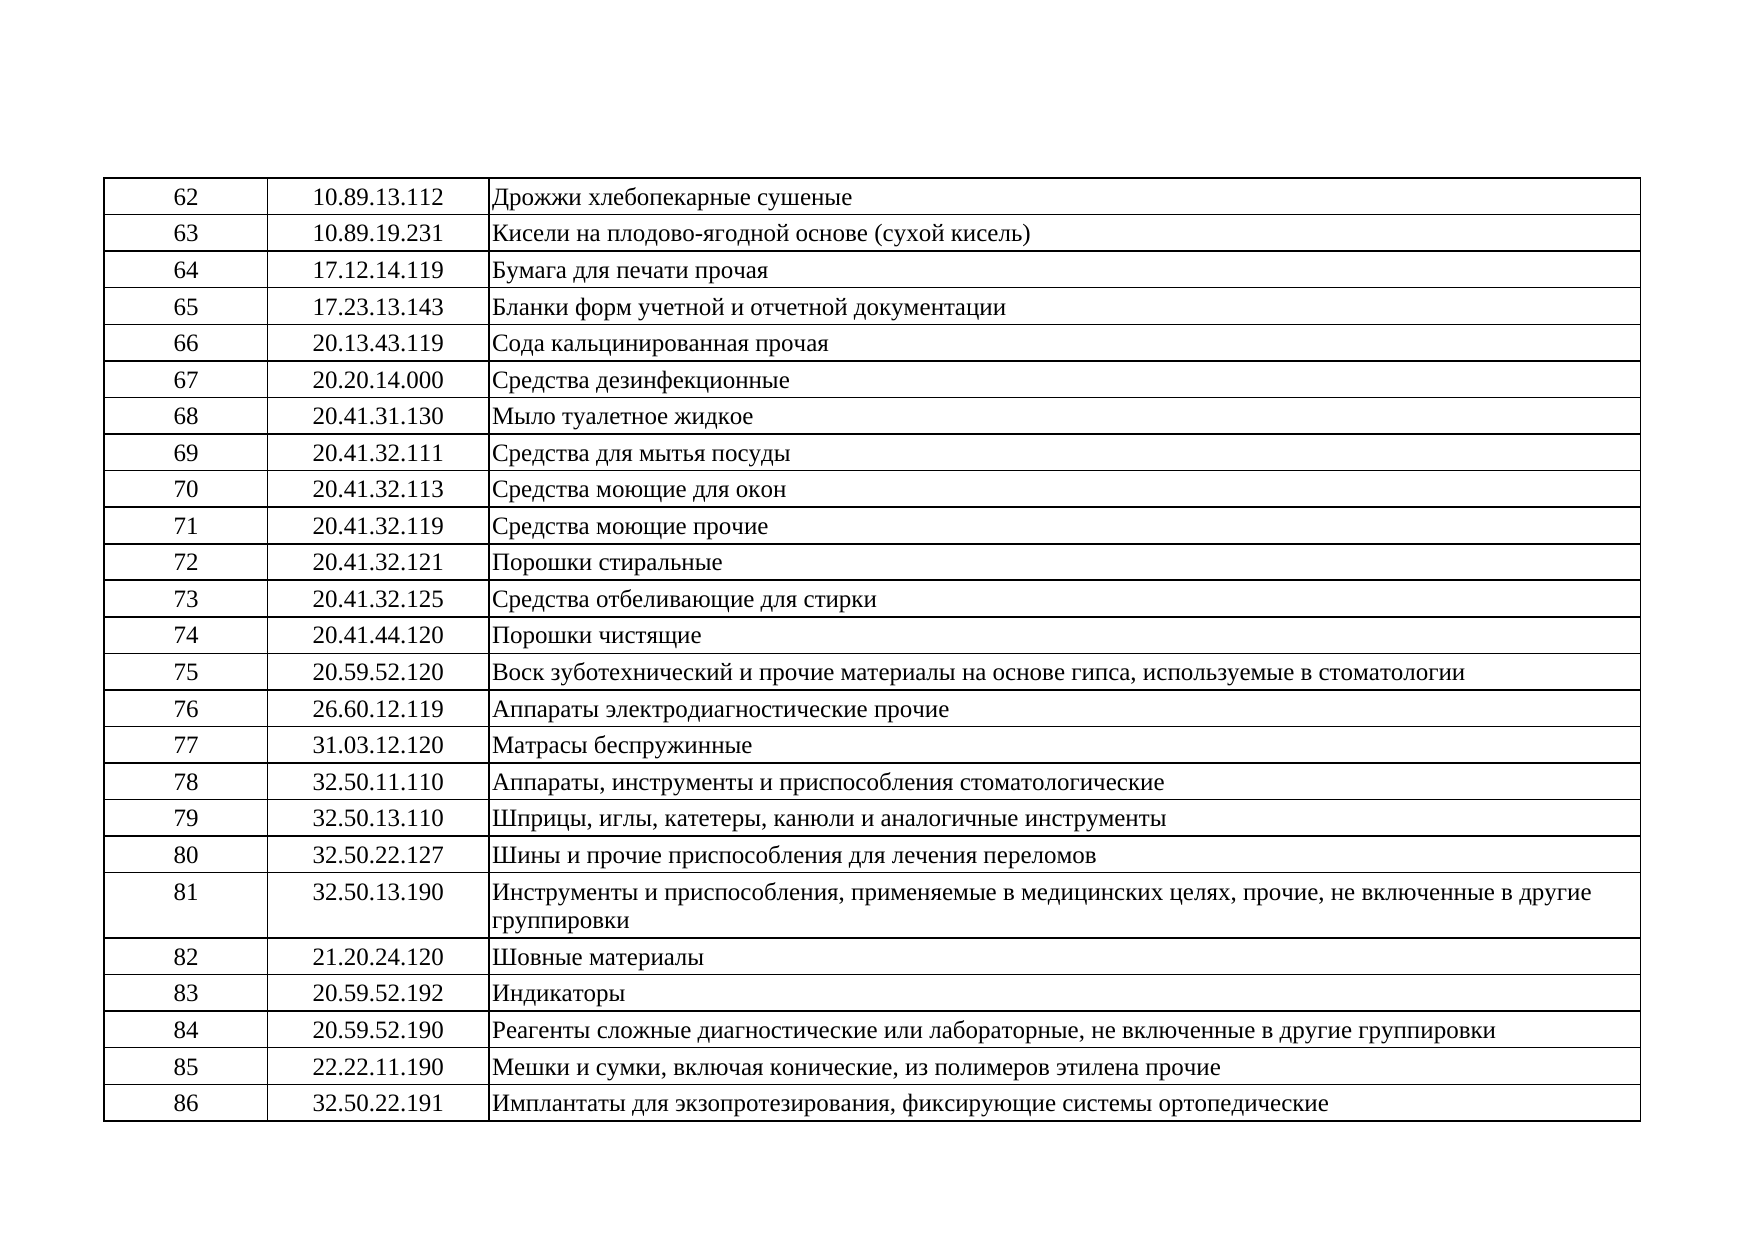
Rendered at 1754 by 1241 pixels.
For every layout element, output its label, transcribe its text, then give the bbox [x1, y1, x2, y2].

table_cell 82 [105, 939, 267, 974]
table_cell Реагенты сложные диагностические или лабораторные, не включенные в другие группировки [490, 1012, 1640, 1047]
table_cell Сода кальцинированная прочая [490, 325, 1640, 360]
table_cell 20.59.52.192 [268, 975, 488, 1010]
table_cell Средства для мытья посуды [490, 435, 1640, 470]
table_cell 70 [105, 471, 267, 506]
table_cell 71 [105, 508, 267, 543]
table_cell 20.20.14.000 [268, 362, 488, 397]
table_cell 32.50.13.190 [268, 873, 488, 937]
table_cell 81 [105, 873, 267, 937]
table_cell Имплантаты для экзопротезирования, фиксирующие системы ортопедические [490, 1085, 1640, 1120]
table_cell 72 [105, 545, 267, 579]
table_cell Бланки форм учетной и отчетной документации [490, 288, 1640, 323]
table_cell 76 [105, 691, 267, 726]
table_cell 26.60.12.119 [268, 691, 488, 726]
table_cell Средства моющие прочие [490, 508, 1640, 543]
table_cell 20.13.43.119 [268, 325, 488, 360]
table_cell Дрожжи хлебопекарные сушеные [490, 179, 1640, 214]
table_cell Аппараты электродиагностические прочие [490, 691, 1640, 726]
table_cell 20.41.32.125 [268, 581, 488, 616]
table_cell Средства отбеливающие для стирки [490, 581, 1640, 616]
table_cell 10.89.19.231 [268, 215, 488, 250]
table_cell 32.50.13.110 [268, 800, 488, 835]
table_cell 74 [105, 618, 267, 652]
table_cell Инструменты и приспособления, применяемые в медицинских целях, прочие, не включенные в другие группировки [490, 873, 1640, 937]
table_cell 63 [105, 215, 267, 250]
table_cell Матрасы беспружинные [490, 727, 1640, 762]
table_cell Бумага для печати прочая [490, 252, 1640, 287]
table_cell 32.50.22.127 [268, 837, 488, 872]
table_cell 17.23.13.143 [268, 288, 488, 323]
table_cell Шины и прочие приспособления для лечения переломов [490, 837, 1640, 872]
table_cell Воск зуботехнический и прочие материалы на основе гипса, используемые в стоматологии [490, 654, 1640, 689]
table_cell 84 [105, 1012, 267, 1047]
table_cell 73 [105, 581, 267, 616]
table_cell 75 [105, 654, 267, 689]
table_cell 80 [105, 837, 267, 872]
table_cell 10.89.13.112 [268, 179, 488, 214]
table_cell 83 [105, 975, 267, 1010]
table_cell 66 [105, 325, 267, 360]
table_cell 20.41.31.130 [268, 398, 488, 433]
table_cell Шприцы, иглы, катетеры, канюли и аналогичные инструменты [490, 800, 1640, 835]
table_cell 64 [105, 252, 267, 287]
table_cell 79 [105, 800, 267, 835]
table_cell 20.41.32.119 [268, 508, 488, 543]
table_cell 32.50.11.110 [268, 764, 488, 799]
table_cell Средства дезинфекционные [490, 362, 1640, 397]
table_cell Мешки и сумки, включая конические, из полимеров этилена прочие [490, 1048, 1640, 1083]
table_cell Порошки чистящие [490, 618, 1640, 652]
table_cell 20.41.44.120 [268, 618, 488, 652]
table_cell 17.12.14.119 [268, 252, 488, 287]
table_cell 69 [105, 435, 267, 470]
table_cell 21.20.24.120 [268, 939, 488, 974]
table_cell 22.22.11.190 [268, 1048, 488, 1083]
table_cell 68 [105, 398, 267, 433]
table_cell 31.03.12.120 [268, 727, 488, 762]
table_cell 20.41.32.121 [268, 545, 488, 579]
table_cell Кисели на плодово-ягодной основе (сухой кисель) [490, 215, 1640, 250]
table_cell 20.41.32.113 [268, 471, 488, 506]
table_cell 86 [105, 1085, 267, 1120]
table_cell 20.59.52.190 [268, 1012, 488, 1047]
table_cell Шовные материалы [490, 939, 1640, 974]
table_cell 62 [105, 179, 267, 214]
table_cell 67 [105, 362, 267, 397]
table_cell 77 [105, 727, 267, 762]
table_cell Индикаторы [490, 975, 1640, 1010]
table_cell Аппараты, инструменты и приспособления стоматологические [490, 764, 1640, 799]
table_cell 32.50.22.191 [268, 1085, 488, 1120]
table_cell 20.41.32.111 [268, 435, 488, 470]
table_cell 20.59.52.120 [268, 654, 488, 689]
table_cell Средства моющие для окон [490, 471, 1640, 506]
table_cell 65 [105, 288, 267, 323]
table_cell 85 [105, 1048, 267, 1083]
table_cell Порошки стиральные [490, 545, 1640, 579]
table_cell 78 [105, 764, 267, 799]
table_cell Мыло туалетное жидкое [490, 398, 1640, 433]
